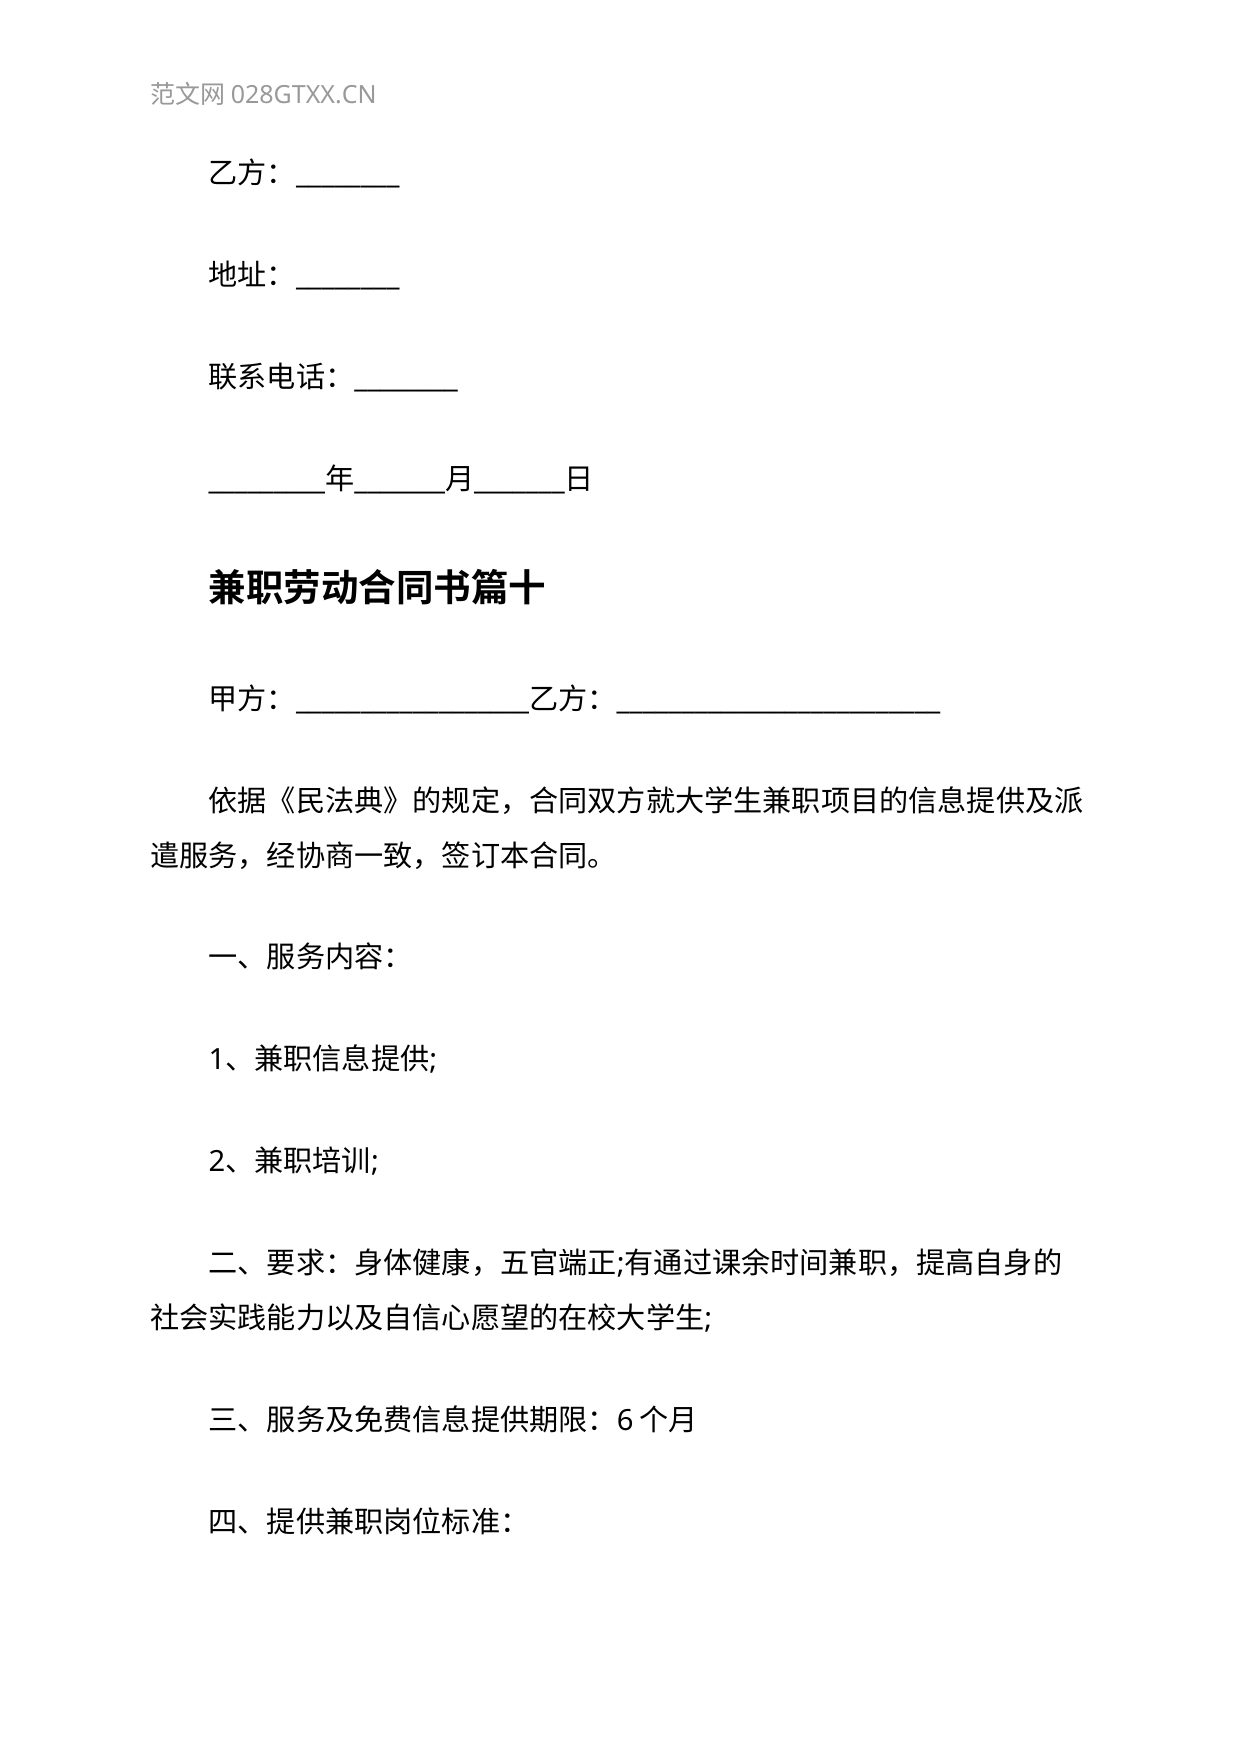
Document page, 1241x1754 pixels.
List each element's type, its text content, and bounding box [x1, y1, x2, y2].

text 2、兼职培训; [150, 1138, 1090, 1180]
text _________年_______月_______日 [150, 456, 1090, 498]
text 一、服务内容： [150, 934, 1090, 976]
text 三、服务及免费信息提供期限：6个月 [150, 1397, 1090, 1439]
text 联系电话：________ [150, 354, 1090, 396]
text 依据《民法典》的规定，合同双方就大学生兼职项目的信息提供及派遣服务，经协商一致，签订本合同。 [150, 777, 1090, 874]
text 兼职劳动合同书篇十 [150, 558, 1090, 612]
text 1、兼职信息提供; [150, 1036, 1090, 1078]
text 甲方：__________________乙方：_________________________ [150, 675, 1090, 718]
text 二、要求：身体健康，五官端正;有通过课余时间兼职，提高自身的社会实践能力以及自信心愿望的在校大学生; [150, 1240, 1090, 1337]
text 地址：________ [150, 252, 1090, 294]
text 四、提供兼职岗位标准： [150, 1499, 1090, 1541]
text 乙方：________ [150, 150, 1090, 192]
